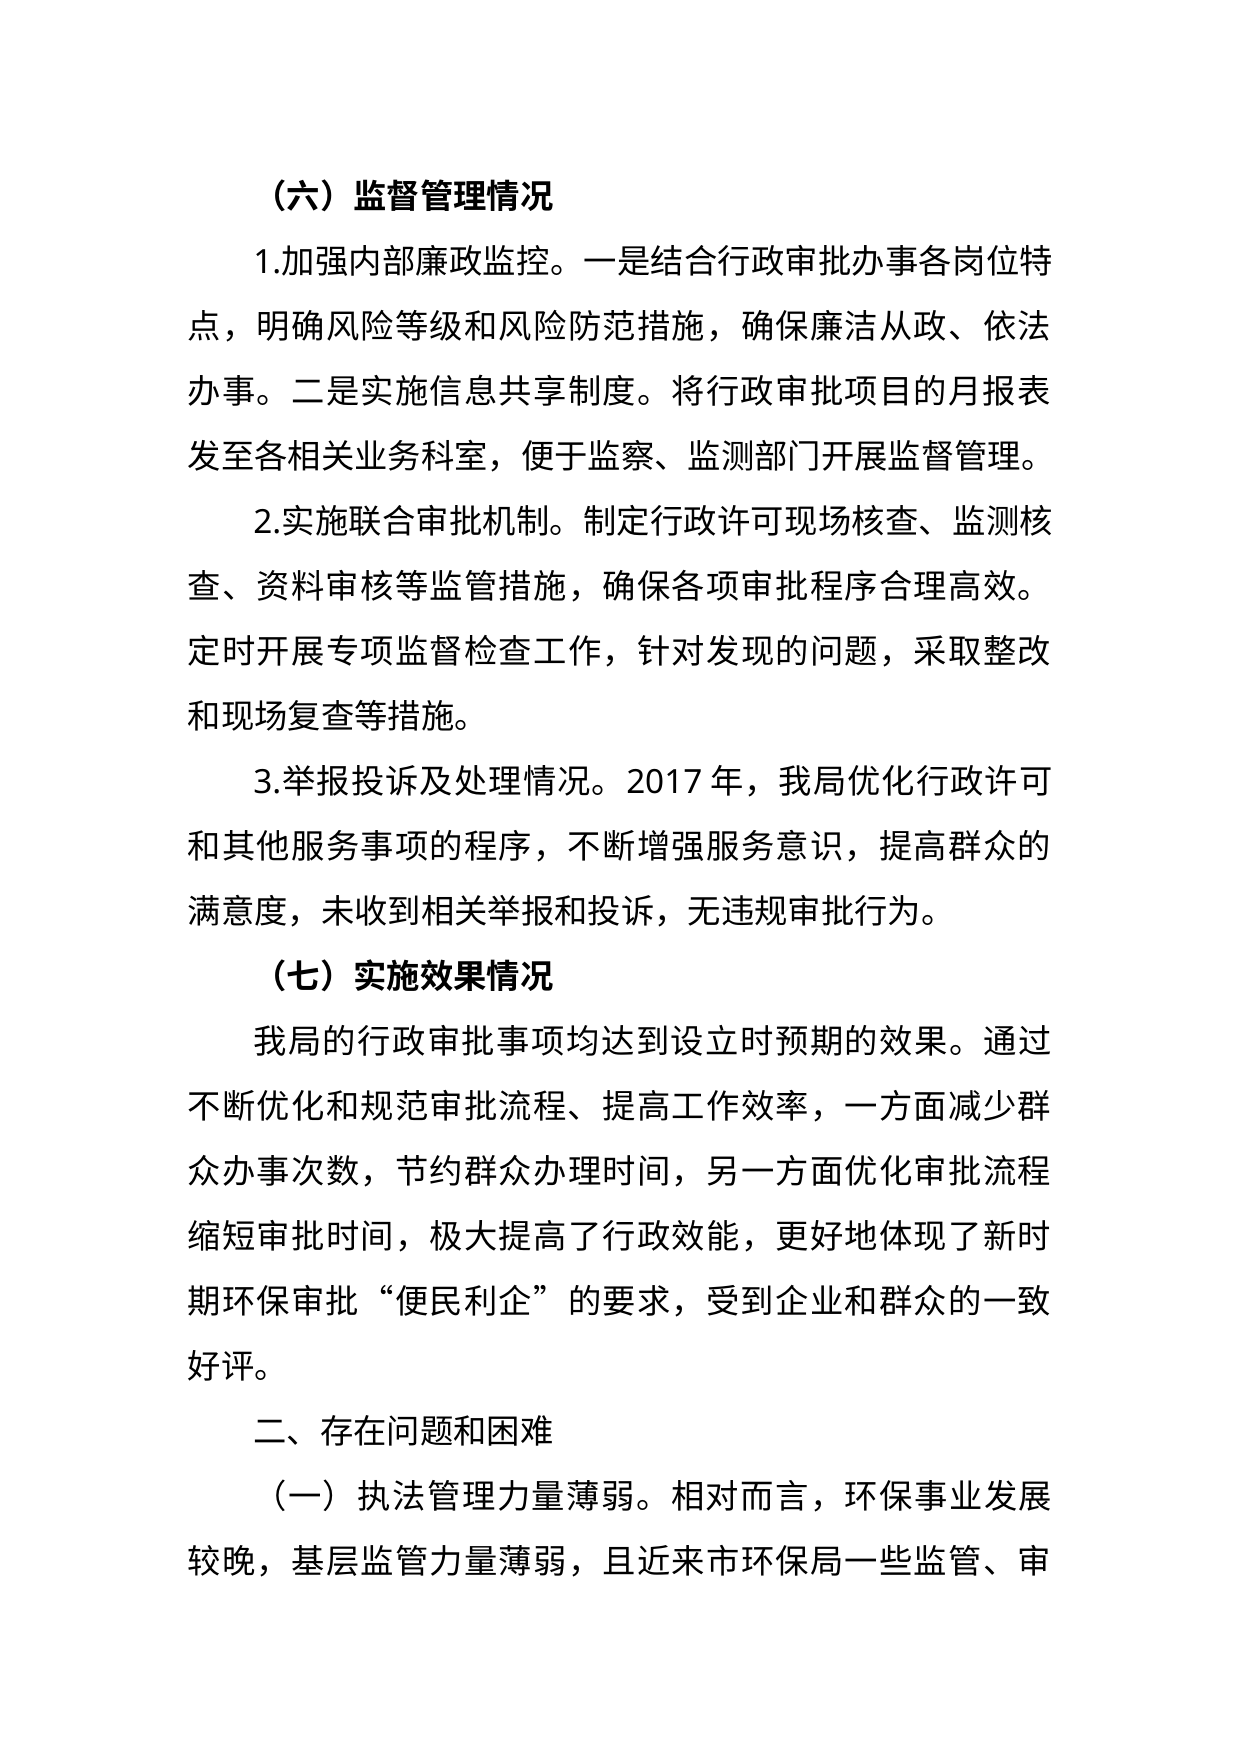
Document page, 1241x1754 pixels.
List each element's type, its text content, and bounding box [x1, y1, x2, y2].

text 3.举报投诉及处理情况。2017年，我局优化行政许可和其他服务事项的程序，不断增强服务意识，提高群众的满意度，未收到相关举报和投诉，无违规审批行为。 [187, 747, 1053, 942]
text 我局的行政审批事项均达到设立时预期的效果。通过不断优化和规范审批流程、提高工作效率，一方面减少群众办事次数，节约群众办理时间，另一方面优化审批流程，缩短审批时间，极大提高了行政效能，更好地体现了新时期环保审批“便民利企”的要求，受到企业和群众的一致好评。 [187, 1007, 1053, 1397]
text （六）监督管理情况 [187, 162, 1053, 227]
text 1.加强内部廉政监控。一是结合行政审批办事各岗位特点，明确风险等级和风险防范措施，确保廉洁从政、依法办事。二是实施信息共享制度。将行政审批项目的月报表发至各相关业务科室，便于监察、监测部门开展监督管理。 [187, 227, 1053, 487]
text 二、存在问题和困难 [187, 1397, 1053, 1462]
text 2.实施联合审批机制。制定行政许可现场核查、监测核查、资料审核等监管措施，确保各项审批程序合理高效。定时开展专项监督检查工作，针对发现的问题，采取整改和现场复查等措施。 [187, 487, 1053, 747]
text （七）实施效果情况 [187, 942, 1053, 1007]
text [187, 1462, 1053, 1592]
